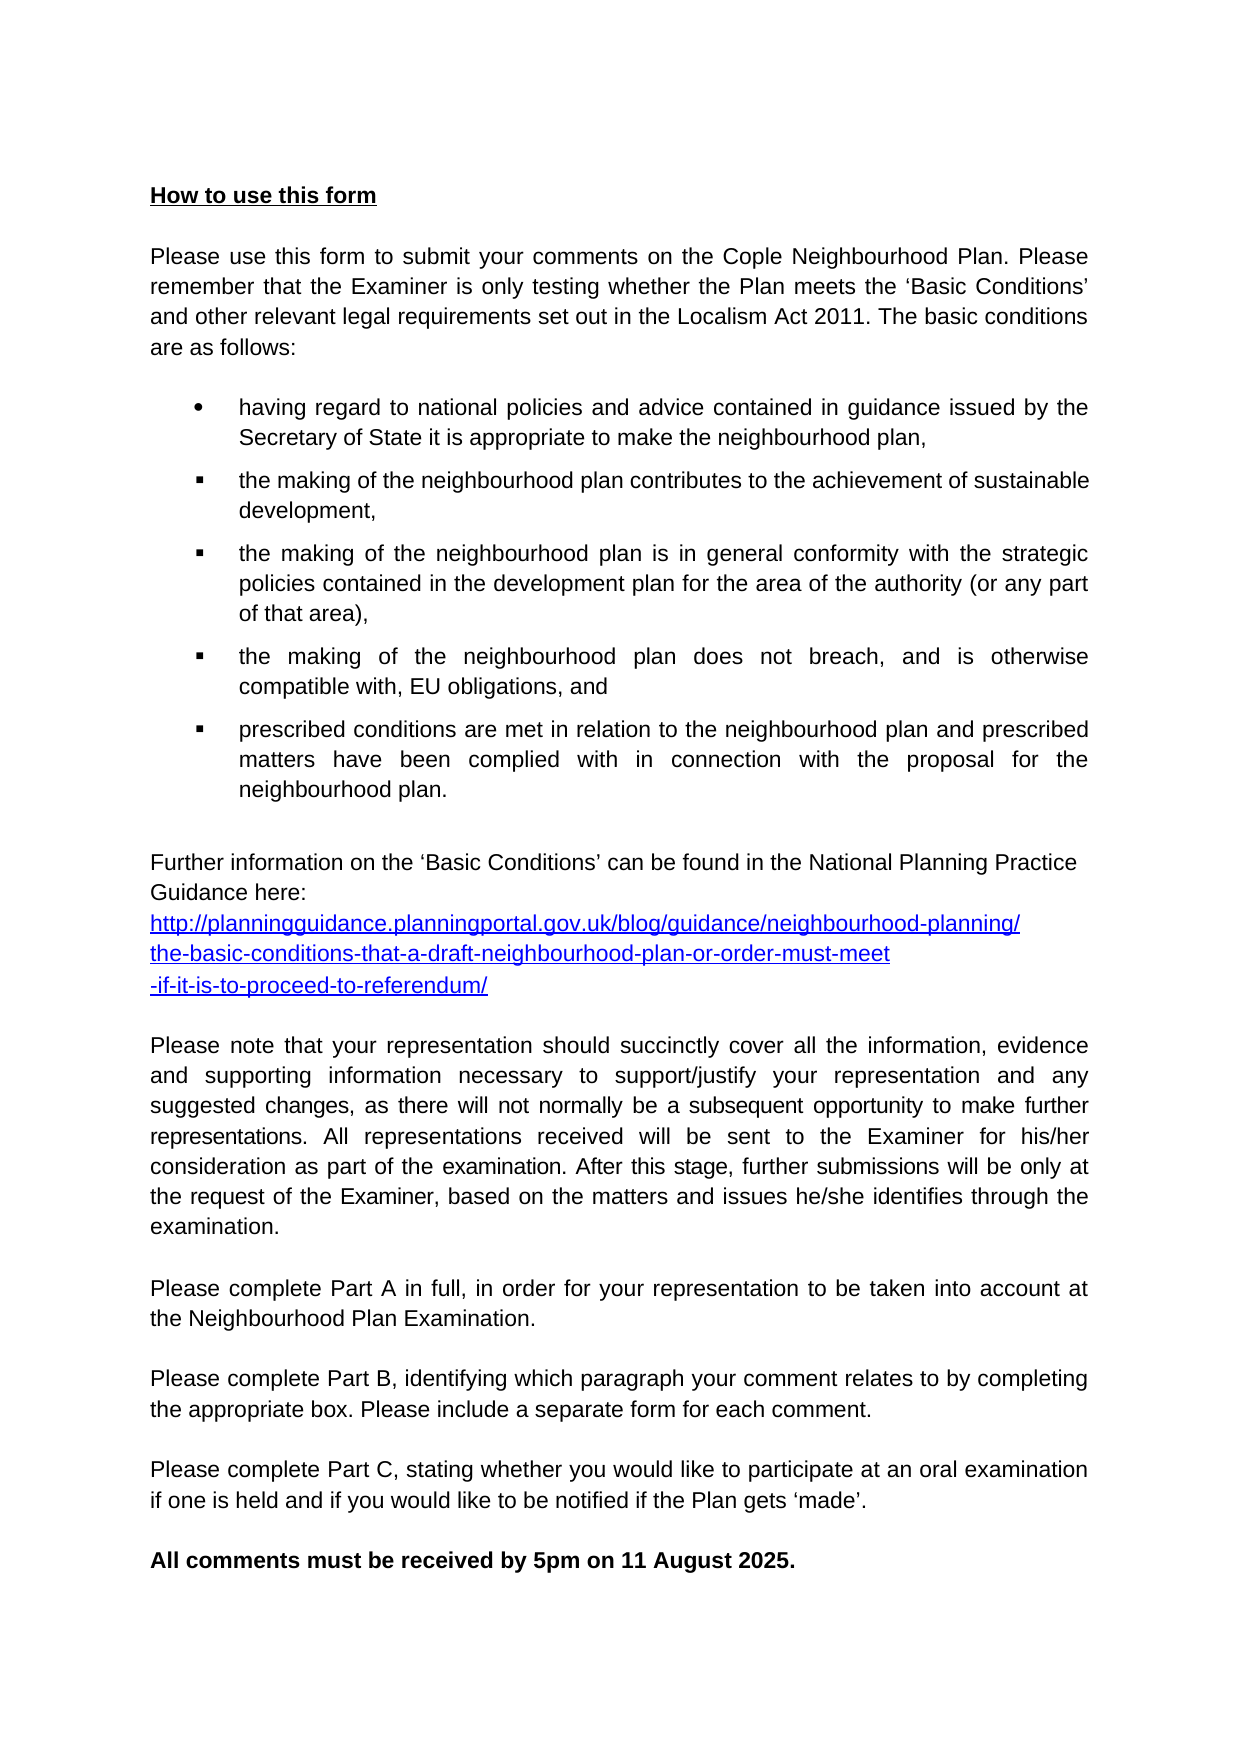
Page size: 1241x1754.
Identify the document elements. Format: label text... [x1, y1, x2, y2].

text Please complete Part C, stating whether you would like to participate at an oral examination if one is held and if you would like to be notified if the Plan gets ‘made’. [150, 1456, 1089, 1513]
text -if-it-is-to-proceed-to-referendum/ [150, 972, 1090, 998]
text Further information on the ‘Basic Conditions’ can be found in the National Planning Practice Guidance here: http://planningguidance.planningportal.gov.uk/blog/guidance/neighbourhood-planning/ [150, 849, 1089, 936]
subtitle All comments must be received by 5pm on 11 August 2025. [150, 1547, 1089, 1574]
text Please complete Part B, identifying which paragraph your comment relates to by completing the appropriate box. Please include a separate form for each comment. [150, 1365, 1089, 1422]
text Please note that your representation should succinctly cover all the information, evidence and supporting information necessary to support/justify your representation and any suggested changes, as there will not normally be a subsequent opportunity to make further representations. All representations received will be sent to the Examiner for his/her consideration as part of the examination. After this stage, further submissions will be only at the request of the Examiner, based on the matters and issues he/she identifies through the examination. [150, 1032, 1089, 1240]
list the making of the neighbourhood plan contributes to the achievement of sustainable development, [194, 467, 1090, 523]
list the making of the neighbourhood plan does not breach, and is otherwise compatible with, EU obligations, and [194, 643, 1089, 699]
text Please complete Part A in full, in order for your representation to be taken into account at the Neighbourhood Plan Examination. [150, 1274, 1089, 1331]
text Please use this form to submit your comments on the Cople Neighbourhood Plan. Please remember that the Examiner is only testing whether the Plan meets the ‘Basic Conditions’ and other relevant legal requirements set out in the Localism Act 2011. The basic conditions are as follows: [150, 243, 1089, 360]
list having regard to national policies and advice contained in guidance issued by the Secretary of State it is appropriate to make the neighbourhood plan, [194, 394, 1089, 450]
list prescribed conditions are met in relation to the neighbourhood plan and prescribed matters have been complied with in connection with the proposal for the neighbourhood plan. [194, 716, 1089, 802]
list the making of the neighbourhood plan is in general conformity with the strategic policies contained in the development plan for the area of the authority (or any part of that area), [194, 540, 1089, 626]
subtitle How to use this form [150, 182, 1090, 209]
text the-basic-conditions-that-a-draft-neighbourhood-plan-or-order-must-meet [150, 940, 1090, 967]
